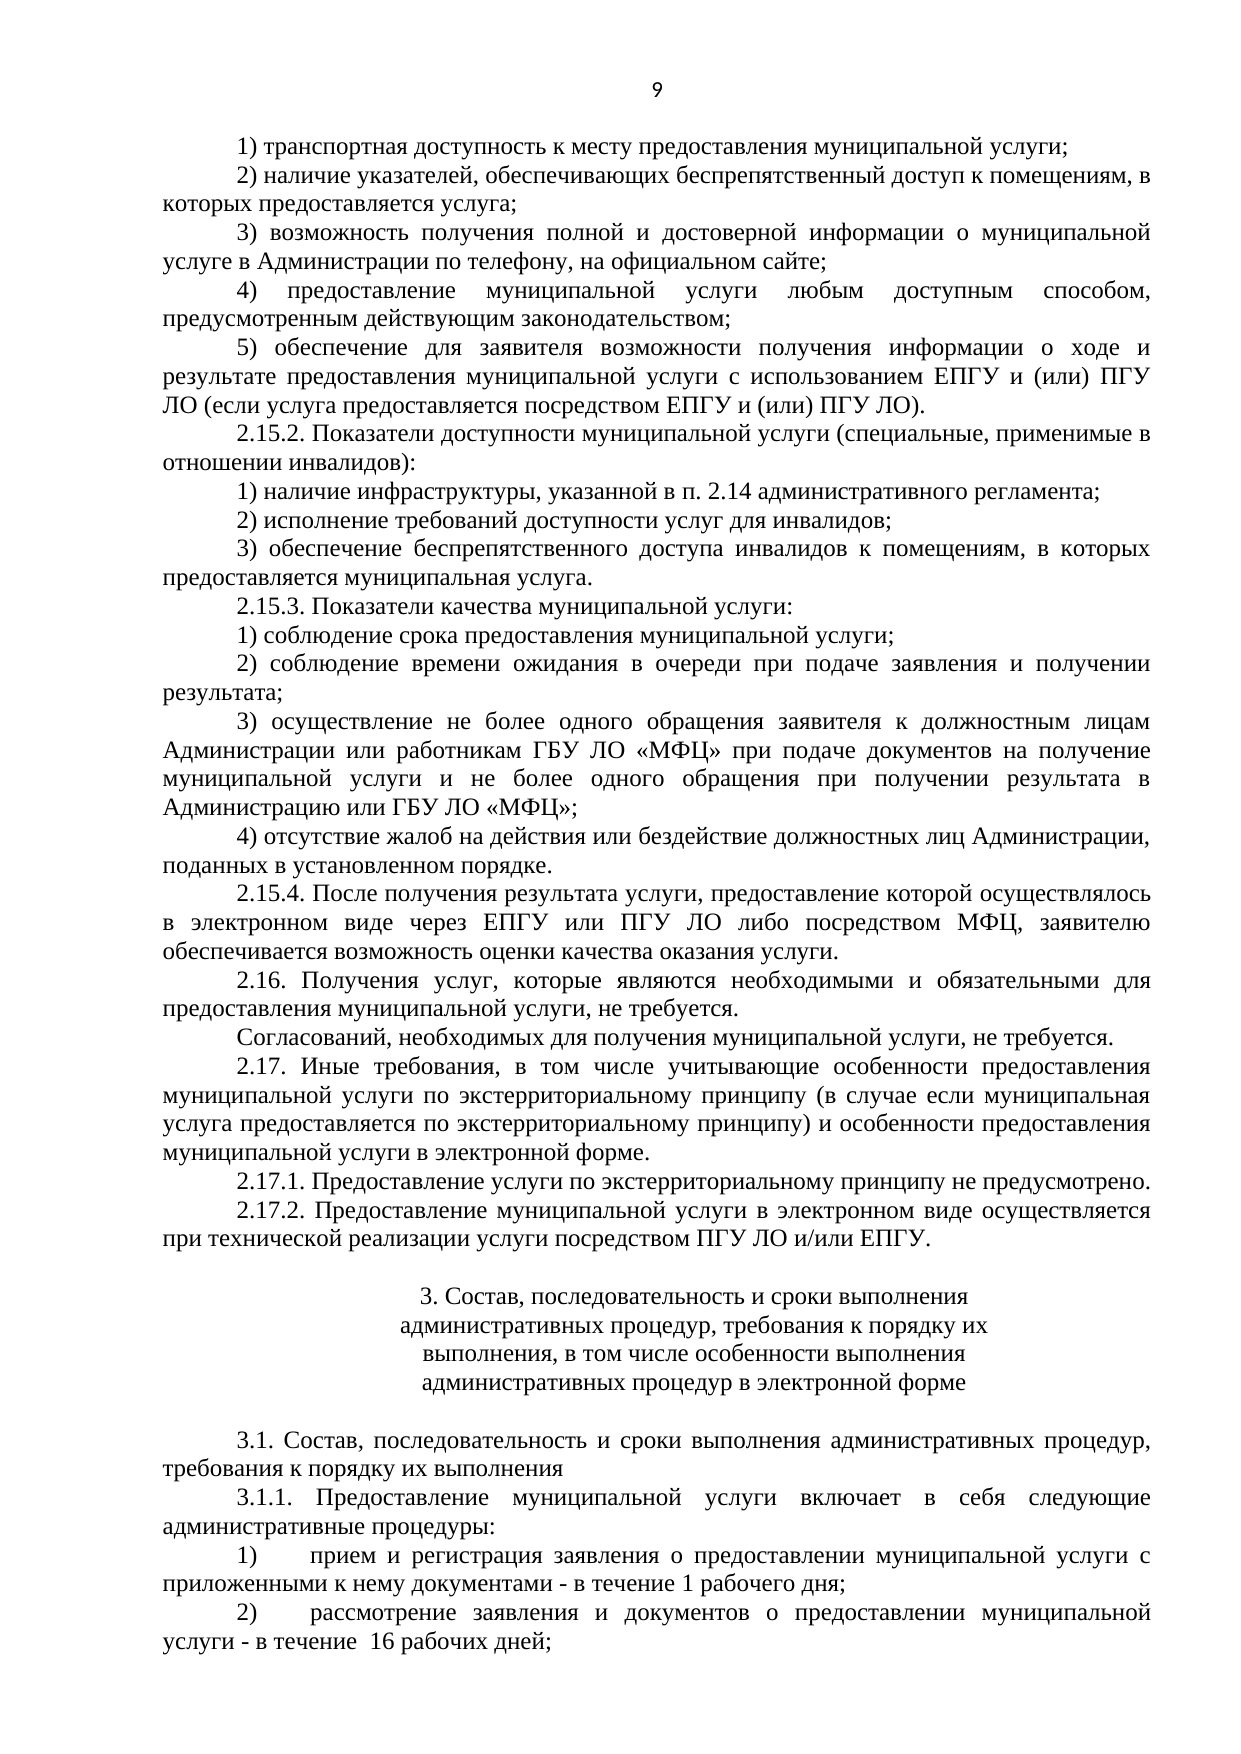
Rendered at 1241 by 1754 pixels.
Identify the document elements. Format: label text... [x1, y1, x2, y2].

text 1) наличие инфраструктуры, указанной в п. 2.14 административного регламента; [162, 476, 1152, 505]
text 5) обеспечение для заявителя возможности получения информации о ходе и результате предоставления муниципальной услуги с использованием ЕПГУ и (или) ПГУ ЛО (если услуга предоставляется посредством ЕПГУ и (или) ПГУ ЛО). [162, 332, 1152, 418]
text 2) соблюдение времени ожидания в очереди при подаче заявления и получении результата; [162, 648, 1152, 706]
text Согласований, необходимых для получения муниципальной услуги, не требуется. [162, 1022, 1152, 1051]
text 2.17.2. Предоставление муниципальной услуги в электронном виде осуществляется при технической реализации услуги посредством ПГУ ЛО и/или ЕПГУ. [162, 1195, 1152, 1252]
text 2.15.3. Показатели качества муниципальной услуги: [162, 591, 1152, 620]
text 2) исполнение требований доступности услуг для инвалидов; [162, 505, 1152, 533]
text выполнения, в том числе особенности выполнения [162, 1338, 1152, 1367]
text 2.17. Иные требования, в том числе учитывающие особенности предоставления муниципальной услуги по экстерриториальному принципу (в случае если муниципальная услуга предоставляется по экстерриториальному принципу) и особенности предоставления муниципальной услуги в электронной форме. [162, 1051, 1152, 1166]
text административных процедур, требования к порядку их [162, 1310, 1152, 1338]
text 1) транспортная доступность к месту предоставления муниципальной услуги; [162, 131, 1152, 160]
list прием и регистрация заявления о предоставлении муниципальной услуги с приложенными к нему документами - в течение 1 рабочего дня; [162, 1540, 1152, 1597]
text 3.1. Состав, последовательность и сроки выполнения административных процедур, требования к порядку их выполнения [162, 1425, 1152, 1482]
text 3) обеспечение беспрепятственного доступа инвалидов к помещениям, в которых предоставляется муниципальная услуга. [162, 533, 1152, 591]
text 2.15.4. После получения результата услуги, предоставление которой осуществлялось в электронном виде через ЕПГУ или ПГУ ЛО либо посредством МФЦ, заявителю обеспечивается возможность оценки качества оказания услуги. [162, 878, 1152, 965]
list рассмотрение заявления и документов о предоставлении муниципальной услуги - в течение 16 рабочих дней; [162, 1597, 1152, 1655]
text 2.16. Получения услуг, которые являются необходимыми и обязательными для предоставления муниципальной услуги, не требуется. [162, 965, 1152, 1022]
text 2.15.2. Показатели доступности муниципальной услуги (специальные, применимые в отношении инвалидов): [162, 418, 1152, 476]
text административных процедур в электронной форме [162, 1367, 1152, 1396]
text 4) предоставление муниципальной услуги любым доступным способом, предусмотренным действующим законодательством; [162, 275, 1152, 332]
text 2.17.1. Предоставление услуги по экстерриториальному принципу не предусмотрено. [162, 1166, 1152, 1195]
text 3.1.1. Предоставление муниципальной услуги включает в себя следующие административные процедуры: [162, 1482, 1152, 1540]
text 1) соблюдение срока предоставления муниципальной услуги; [162, 620, 1152, 648]
text 3) осуществление не более одного обращения заявителя к должностным лицам Администрации или работникам ГБУ ЛО «МФЦ» при подаче документов на получение муниципальной услуги и не более одного обращения при получении результата в Администрацию или ГБУ ЛО «МФЦ»; [162, 706, 1152, 821]
text 2) наличие указателей, обеспечивающих беспрепятственный доступ к помещениям, в которых предоставляется услуга; [162, 160, 1152, 217]
text 3) возможность получения полной и достоверной информации о муниципальной услуге в Администрации по телефону, на официальном сайте; [162, 217, 1152, 275]
text 3. Состав, последовательность и сроки выполнения [162, 1281, 1152, 1310]
text 4) отсутствие жалоб на действия или бездействие должностных лиц Администрации, поданных в установленном порядке. [162, 821, 1152, 878]
